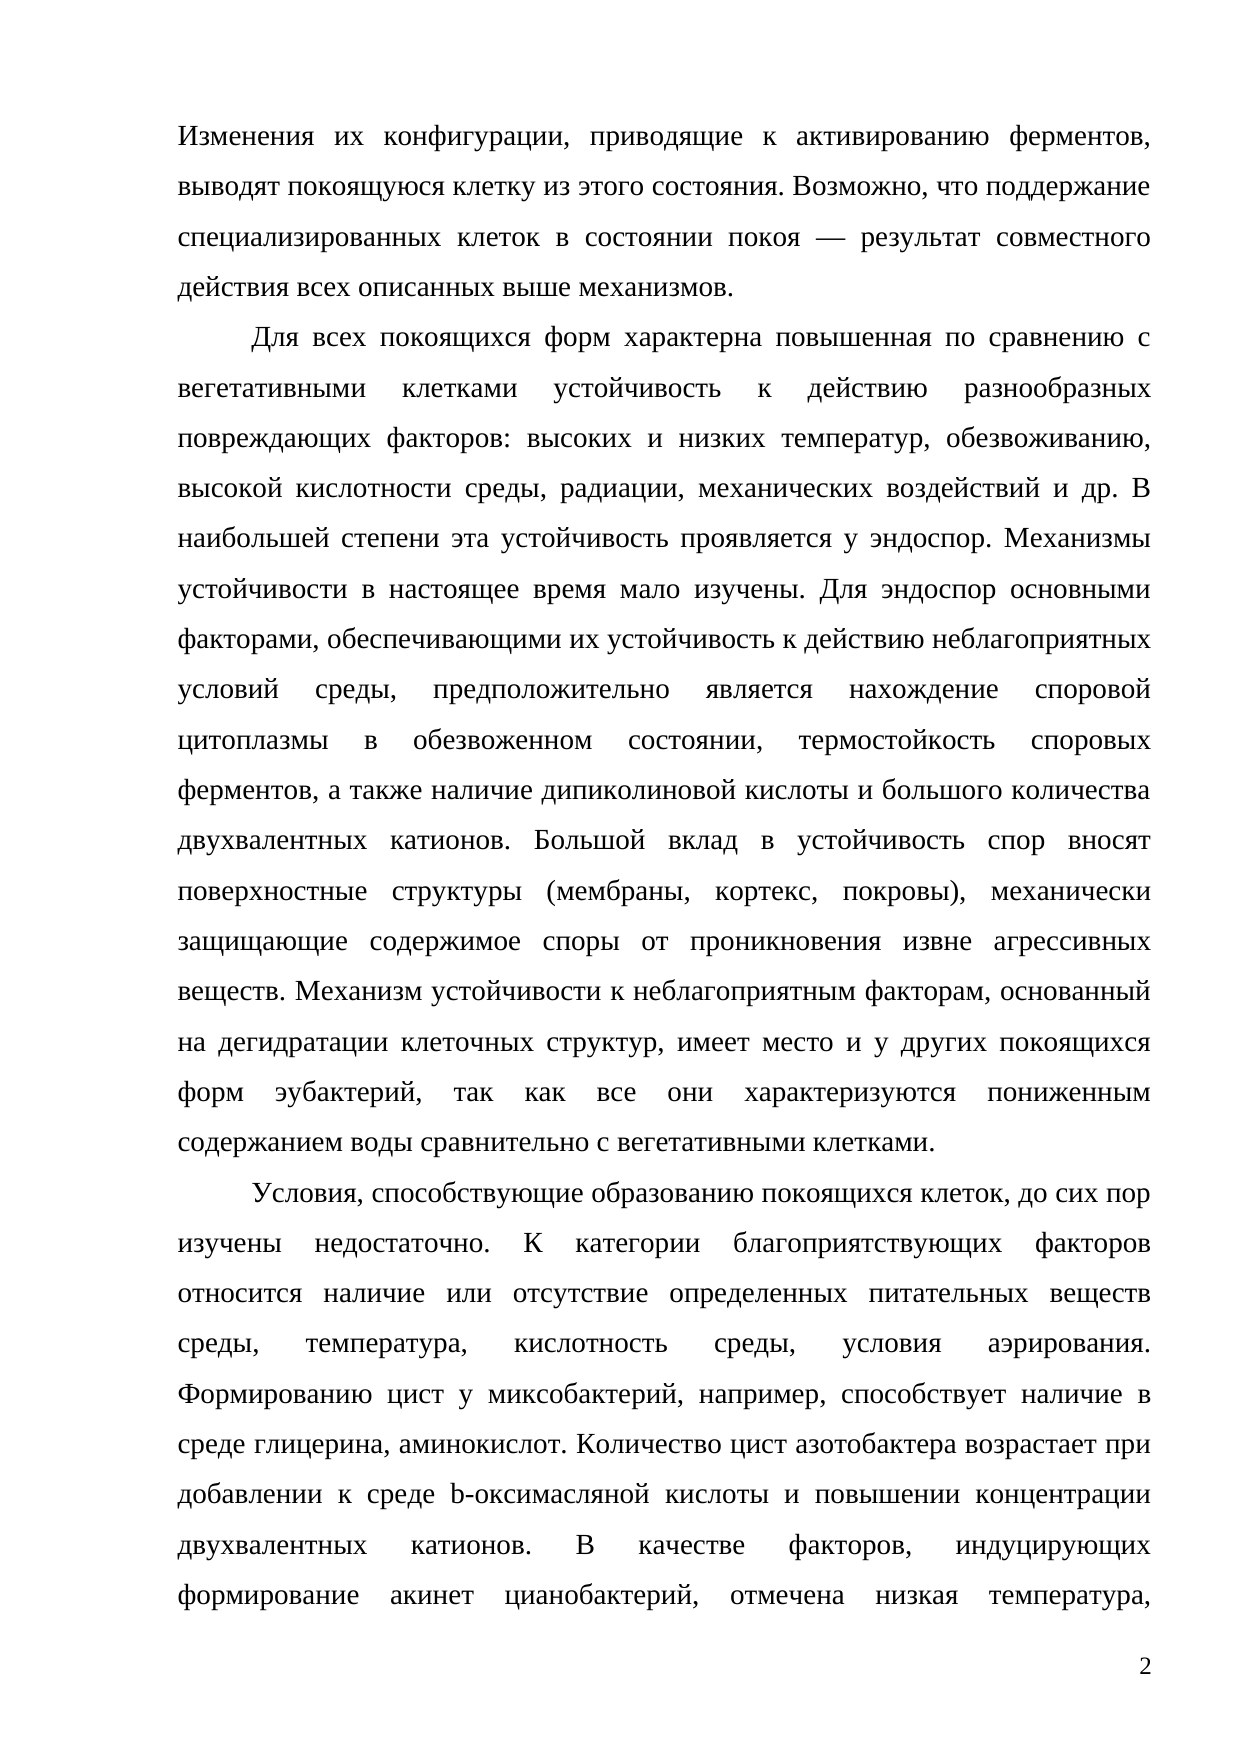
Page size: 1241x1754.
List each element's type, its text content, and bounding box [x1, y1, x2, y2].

text Для всех покоящихся форм характерна повышенная по сравнению с вегетативными клетками устойчивость к действию разнообразных повреждающих факторов: высоких и низких температур, обезвоживанию, высокой кислотности среды, радиации, механических воздействий и др. В наибольшей степени эта устойчивость проявляется у эндоспор. Механизмы устойчивости в настоящее время мало изучены. Для эндоспор основными факторами, обеспечивающими их устойчивость к действию неблагоприятных условий среды, предположительно является нахождение споровой цитоплазмы в обезвоженном состоянии, термостойкость споровых ферментов, а также наличие дипиколиновой кислоты и большого количества двухвалентных катионов. Большой вклад в устойчивость спор вносят поверхностные структуры (мембраны, кортекс, покровы), механически защищающие содержимое споры от проникновения извне агрессивных веществ. Механизм устойчивости к неблагоприятным факторам, основанный на дегидратации клеточных структур, имеет место и у других покоящихся форм эубактерий, так как все они характеризуются пониженным содержанием воды сравнительно с вегетативными клетками. [177, 319, 1152, 1158]
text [177, 118, 1152, 303]
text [177, 1175, 1152, 1611]
